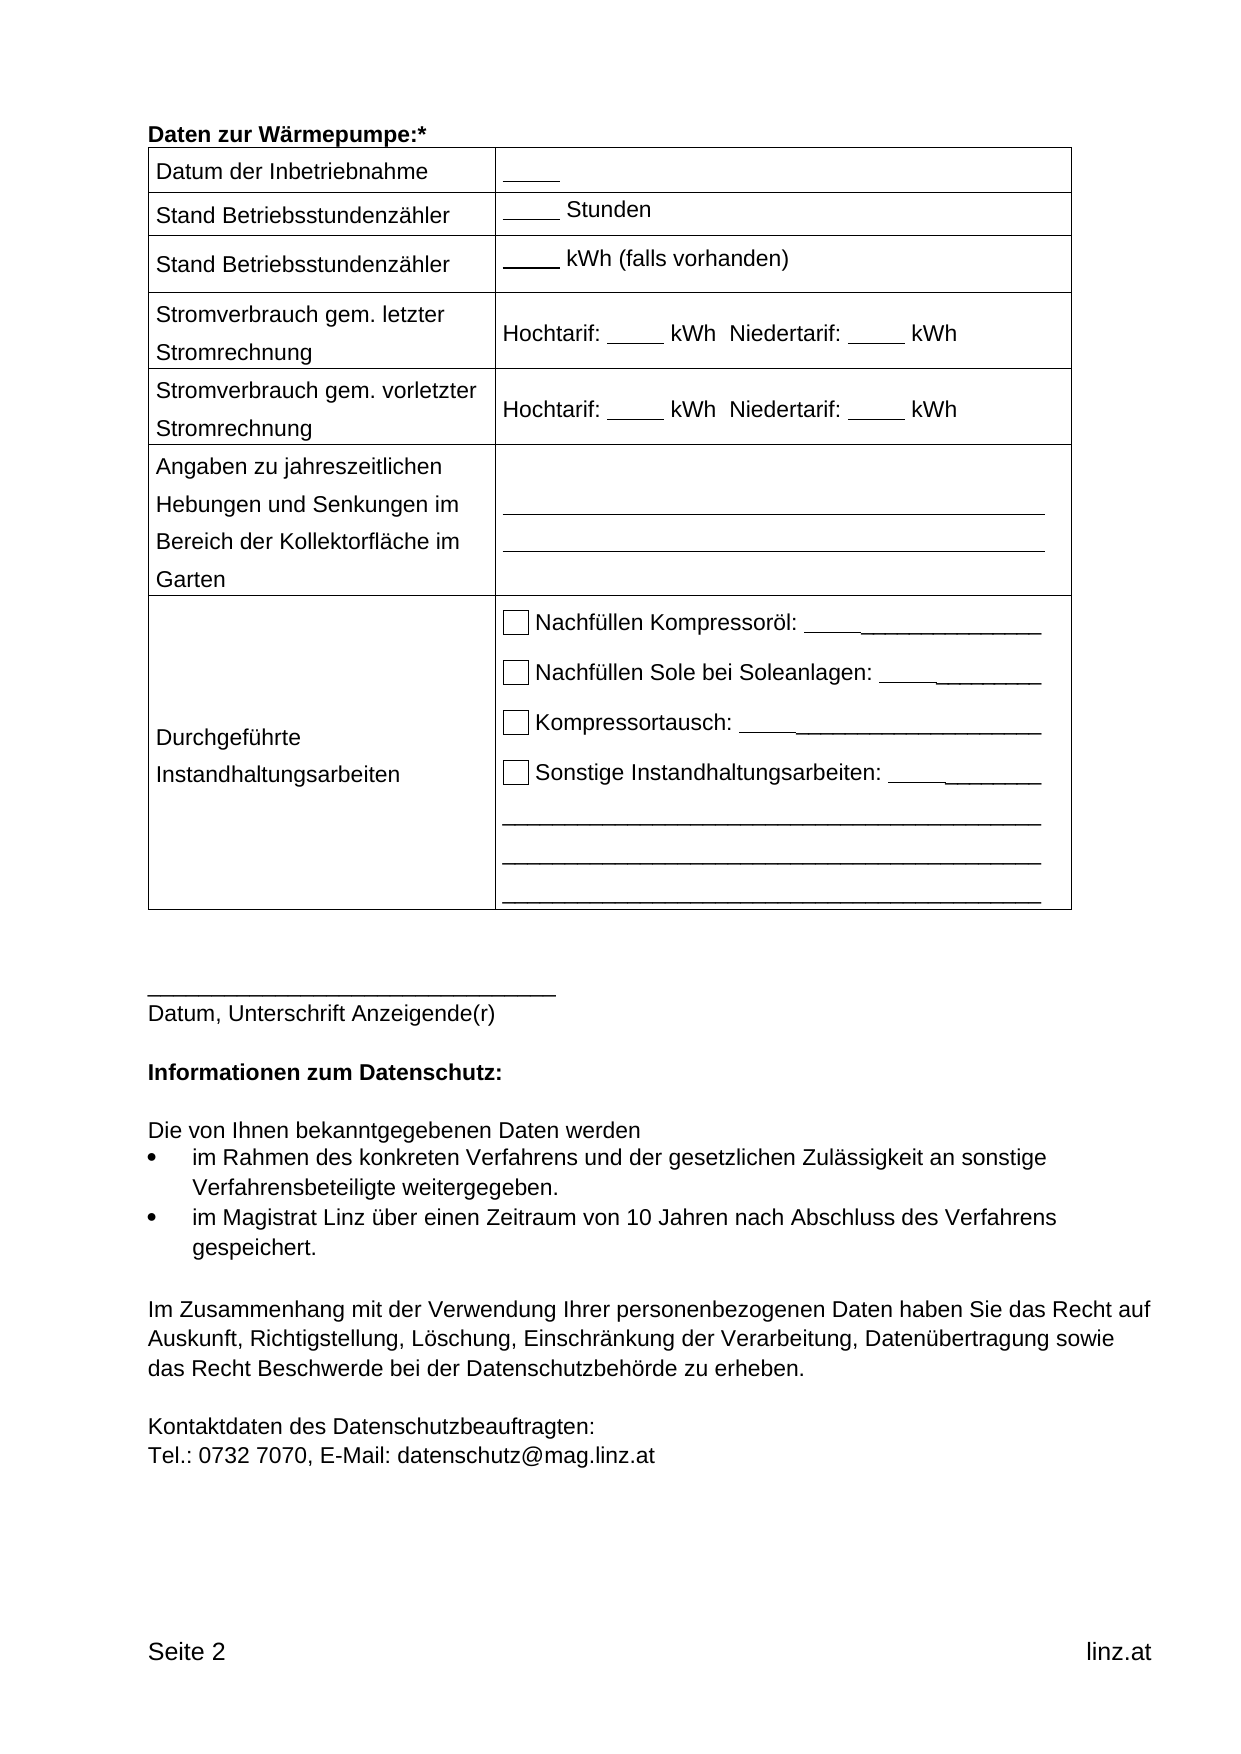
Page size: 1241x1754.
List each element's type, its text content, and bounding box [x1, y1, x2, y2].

text Datum, Unterschrift Anzeigende(r) [148, 998, 1152, 1027]
text Tel.: 0732 7070, E-Mail: datenschutz@mag.linz.at [148, 1439, 1152, 1498]
text ________________________________ [148, 968, 1152, 998]
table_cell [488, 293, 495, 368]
table_cell Durchgeführte Instandhaltungsarbeiten [149, 596, 495, 909]
table_cell [496, 445, 1071, 595]
list im Magistrat Linz über einen Zeitraum von 10 Jahren nach Abschluss des Verfahrens gespeichert. [148, 1204, 1152, 1260]
table_cell Stand Betriebsstundenzähler [149, 236, 495, 292]
table_cell Nachfüllen Kompressoröl: Nachfüllen Sole bei Soleanlagen: Kompressortausch: Sonstige Instandhaltungsarbeiten: [496, 596, 1071, 909]
table_cell kWh (falls vorhanden) [496, 236, 1071, 292]
text Daten zur Wärmepumpe:* [148, 118, 1152, 147]
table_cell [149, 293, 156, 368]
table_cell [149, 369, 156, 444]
table_cell Stunden [496, 193, 1071, 235]
text Im Zusammenhang mit der Verwendung Ihrer personenbezogenen Daten haben Sie das Recht auf Auskunft, Richtigstellung, Löschung, Einschränkung der Verarbeitung, Datenübertragung sowie das Recht Beschwerde bei der Datenschutzbehörde zu erheben. [148, 1293, 1152, 1381]
table_cell Hochtarif: kWh Niedertarif: kWh [496, 293, 1071, 368]
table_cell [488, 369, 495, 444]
table_cell Hochtarif: kWh Niedertarif: kWh [496, 369, 1071, 444]
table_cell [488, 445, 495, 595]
table_header Datum der Inbetriebnahme [149, 148, 495, 192]
text Kontaktdaten des Datenschutzbeauftragten: [148, 1410, 1152, 1439]
table_cell Stand Betriebsstundenzähler [149, 193, 495, 235]
text Informationen zum Datenschutz: [148, 1056, 1152, 1085]
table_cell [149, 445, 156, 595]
text Die von Ihnen bekanntgegebenen Daten werden [148, 1114, 1152, 1143]
table_header [496, 148, 1071, 192]
list im Rahmen des konkreten Verfahrens und der gesetzlichen Zulässigkeit an sonstige Verfahrensbeteiligte weitergegeben. [148, 1143, 1152, 1200]
